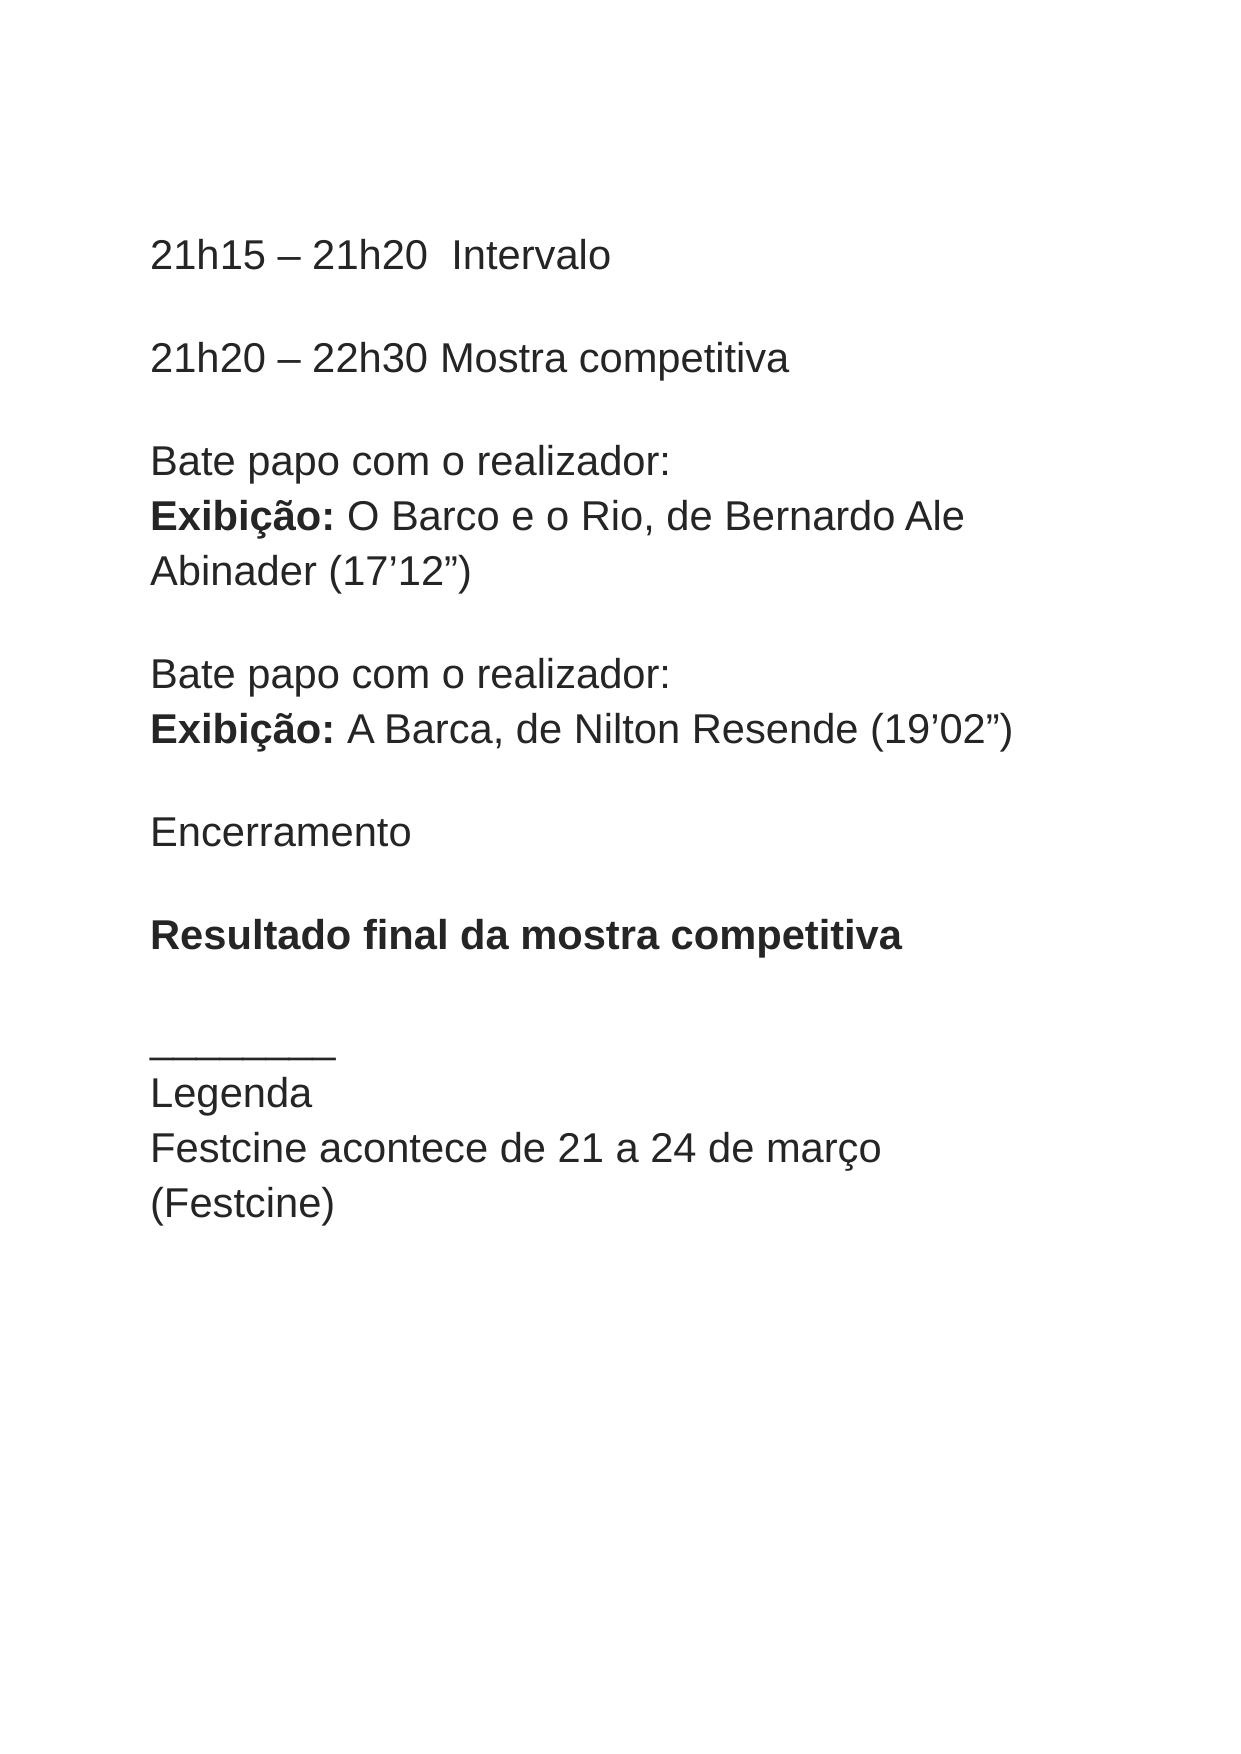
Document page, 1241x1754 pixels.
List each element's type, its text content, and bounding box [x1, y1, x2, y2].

text 21h15 – 21h20 Intervalo [150, 237, 1090, 285]
text 21h20 – 22h30 Mostra competitiva [150, 340, 1090, 388]
text Exibição: O Barco e o Rio, de Bernardo Ale Abinader (17’12”) [150, 498, 1090, 601]
text Exibição: A Barca, de Nilton Resende (19’02”) [150, 711, 1090, 759]
text Encerramento [150, 814, 1090, 862]
text Bate papo com o realizador: [150, 443, 1090, 491]
text Festcine acontece de 21 a 24 de março [150, 1131, 1090, 1179]
text Bate papo com o realizador: [150, 656, 1090, 704]
text ________ [150, 1021, 1090, 1068]
text Legenda [150, 1076, 1090, 1123]
text Resultado final da mostra competitiva [150, 917, 1090, 965]
text (Festcine) [150, 1186, 1090, 1234]
